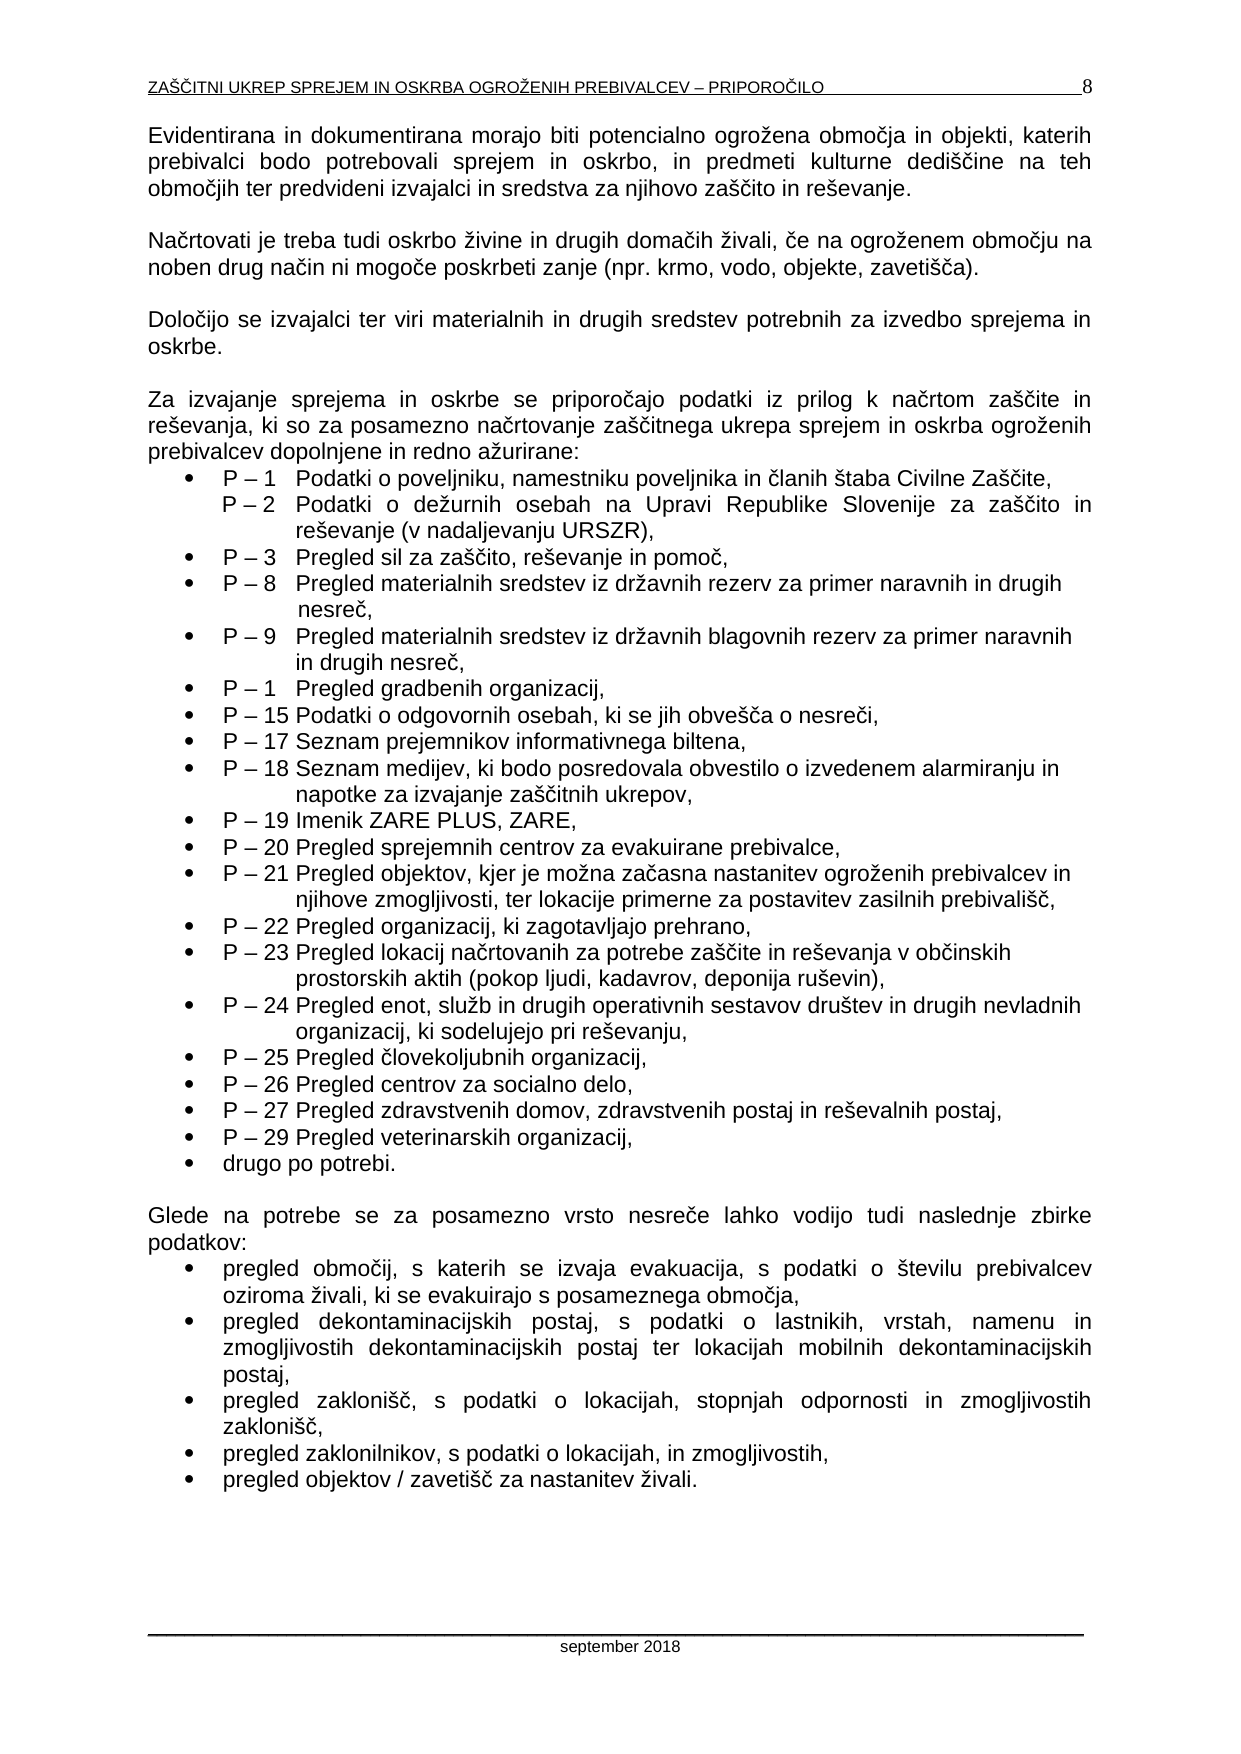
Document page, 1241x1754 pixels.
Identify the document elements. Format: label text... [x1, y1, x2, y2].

list P – 1 Podatki o poveljniku, namestniku poveljnika in članih štaba Civilne Zaščite, [185, 464, 1092, 491]
list njihove zmogljivosti, ter lokacije primerne za postavitev zasilnih prebivališč, [223, 886, 1092, 913]
list P – 19 Imenik ZARE PLUS, ZARE, [185, 807, 1092, 833]
list pregled dekontaminacijskih postaj, s podatki o lastnikih, vrstah, namenu in zmogljivostih dekontaminacijskih postaj ter lokacijah mobilnih dekontaminacijskih postaj, [185, 1308, 1092, 1387]
list pregled zaklonišč, s podatki o lokacijah, stopnjah odpornosti in zmogljivostih zaklonišč, [185, 1387, 1092, 1440]
text Evidentirana in dokumentirana morajo biti potencialno ogrožena območja in objekti, katerih prebivalci bodo potrebovali sprejem in oskrbo, in predmeti kulturne dediščine na teh območjih ter predvideni izvajalci in sredstva za njihovo zaščito in reševanje. [148, 122, 1092, 201]
text P – 2 Podatki o dežurnih osebah na Upravi Republike Slovenije za zaščito in reševanje (v nadaljevanju URSZR), [222, 491, 1092, 544]
list P – 23 Pregled lokacij načrtovanih za potrebe zaščite in reševanja v občinskih [185, 939, 1092, 965]
list P – 21 Pregled objektov, kjer je možna začasna nastanitev ogroženih prebivalcev in [185, 860, 1092, 886]
list organizacij, ki sodelujejo pri reševanju, [223, 1018, 1092, 1044]
list P – 3 Pregled sil za zaščito, reševanje in pomoč, [185, 544, 1092, 570]
list in drugih nesreč, [223, 649, 1092, 675]
text Načrtovati je treba tudi oskrbo živine in drugih domačih živali, če na ogroženem območju na noben drug način ni mogoče poskrbeti zanje (npr. krmo, vodo, objekte, zavetišča). [148, 227, 1092, 280]
list P – 26 Pregled centrov za socialno delo, [185, 1071, 1092, 1097]
text Za izvajanje sprejema in oskrbe se priporočajo podatki iz prilog k načrtom zaščite in reševanja, ki so za posamezno načrtovanje zaščitnega ukrepa sprejem in oskrba ogroženih prebivalcev dopolnjene in redno ažurirane: [148, 386, 1092, 464]
list pregled zaklonilnikov, s podatki o lokacijah, in zmogljivostih, [185, 1440, 1092, 1466]
list P – 29 Pregled veterinarskih organizacij, [185, 1123, 1092, 1150]
list P – 24 Pregled enot, služb in drugih operativnih sestavov društev in drugih nevladnih [185, 992, 1092, 1018]
list P – 17 Seznam prejemnikov informativnega biltena, [185, 728, 1092, 754]
list P – 1 Pregled gradbenih organizacij, [185, 675, 1092, 702]
list P – 27 Pregled zdravstvenih domov, zdravstvenih postaj in reševalnih postaj, [185, 1097, 1092, 1123]
list drugo po potrebi. [185, 1150, 1092, 1176]
list napotke za izvajanje zaščitnih ukrepov, [223, 781, 1092, 807]
list P – 9 Pregled materialnih sredstev iz državnih blagovnih rezerv za primer naravnih [185, 623, 1092, 649]
list P – 20 Pregled sprejemnih centrov za evakuirane prebivalce, [185, 833, 1092, 860]
list P – 18 Seznam medijev, ki bodo posredovala obvestilo o izvedenem alarmiranju in [185, 754, 1092, 781]
text Glede na potrebe se za posamezno vrsto nesreče lahko vodijo tudi naslednje zbirke podatkov: [148, 1202, 1092, 1255]
list P – 8 Pregled materialnih sredstev iz državnih rezerv za primer naravnih in drugih [185, 570, 1092, 596]
list P – 25 Pregled človekoljubnih organizacij, [185, 1044, 1092, 1071]
text Določijo se izvajalci ter viri materialnih in drugih sredstev potrebnih za izvedbo sprejema in oskrbe. [148, 306, 1092, 359]
list pregled območij, s katerih se izvaja evakuacija, s podatki o številu prebivalcev oziroma živali, ki se evakuirajo s posameznega območja, [185, 1255, 1092, 1308]
list P – 22 Pregled organizacij, ki zagotavljajo prehrano, [185, 913, 1092, 939]
list nesreč, [298, 596, 1092, 623]
list prostorskih aktih (pokop ljudi, kadavrov, deponija ruševin), [223, 965, 1092, 992]
list P – 15 Podatki o odgovornih osebah, ki se jih obvešča o nesreči, [185, 702, 1092, 728]
list pregled objektov / zavetišč za nastanitev živali. [185, 1466, 1092, 1492]
